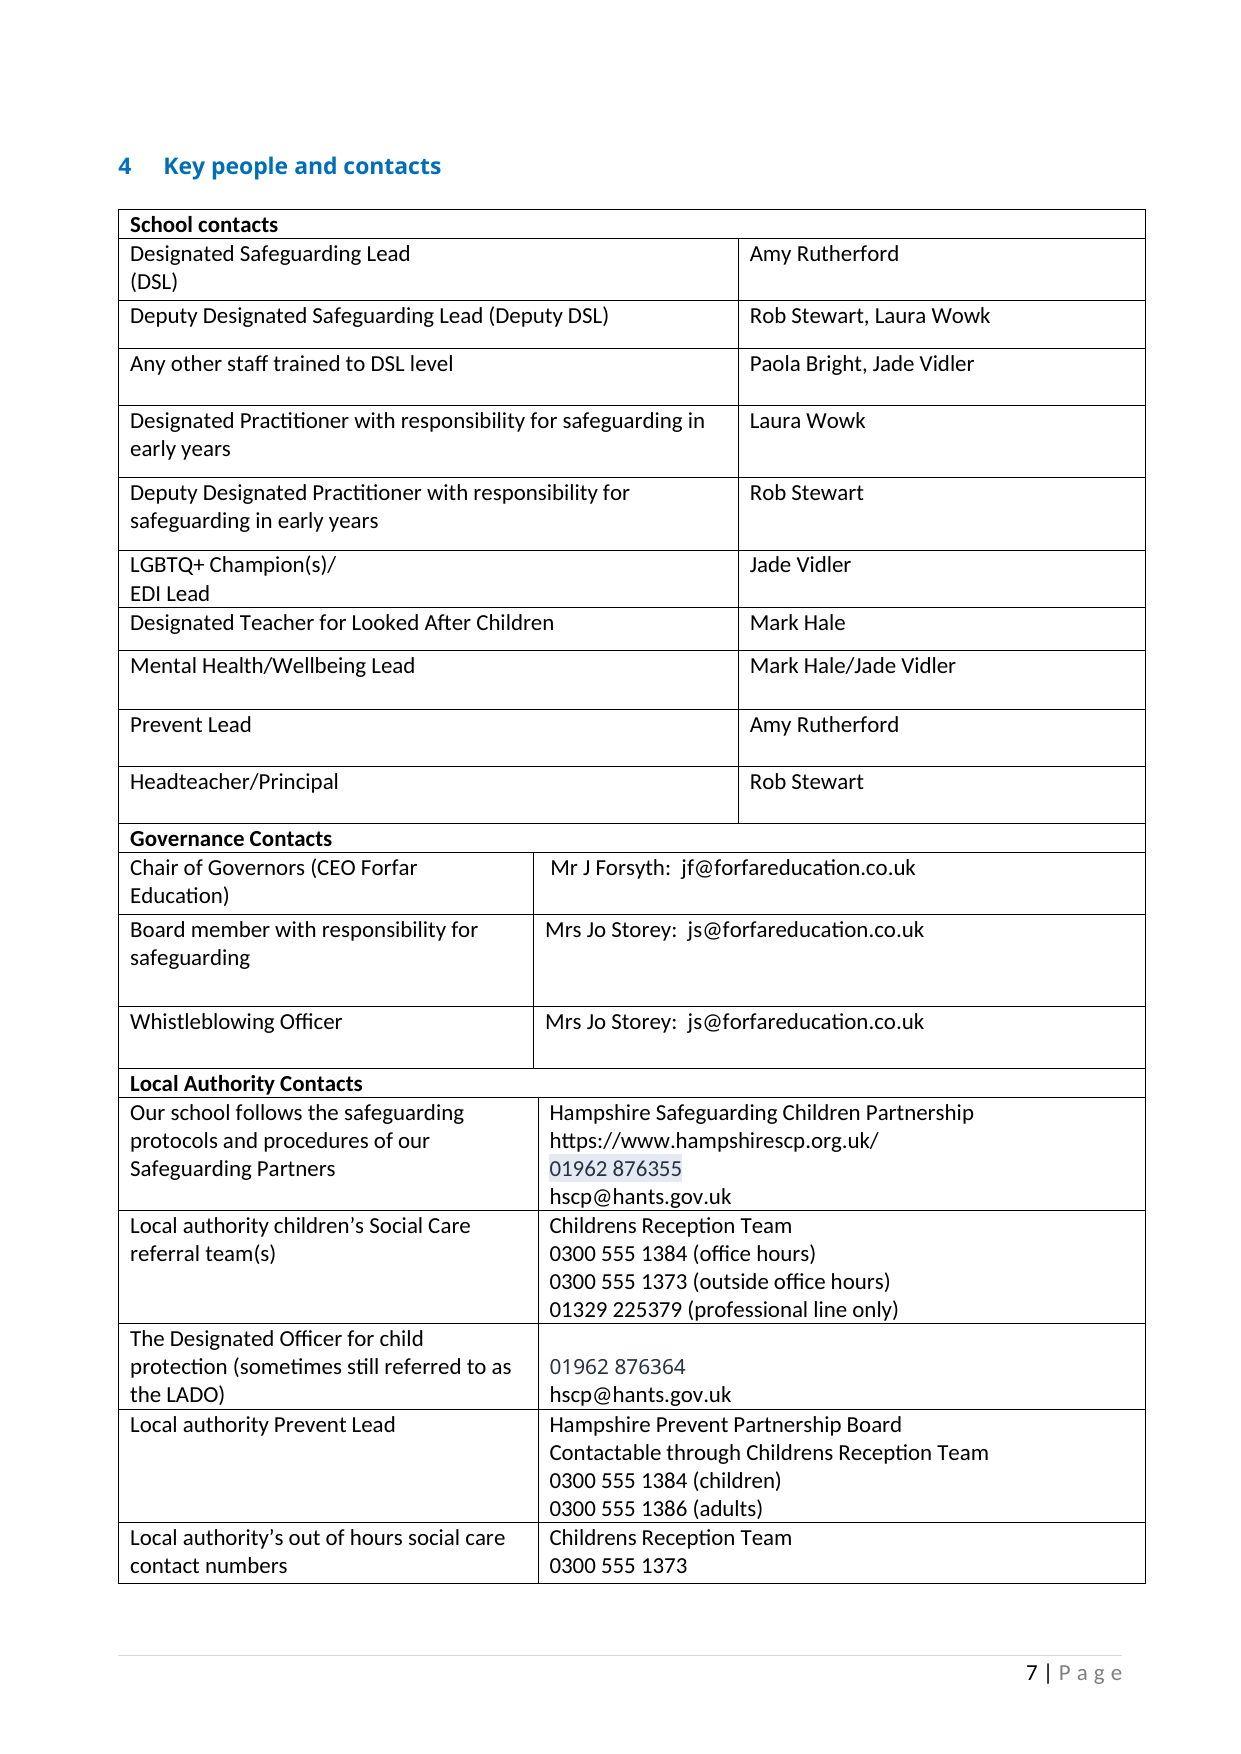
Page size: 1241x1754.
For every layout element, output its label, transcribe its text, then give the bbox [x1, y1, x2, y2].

table_cell Chair of Governors (CEO Forfar Education) [119, 853, 533, 914]
table_cell Rob Stewart, Laura Wowk [739, 301, 1145, 348]
table_cell Local authority’s out of hours social care contact numbers [119, 1523, 538, 1583]
table_cell Hampshire Prevent Partnership Board Contactable through Childrens Reception Team 0300 555 1384 (children) 0300 555 1386 (adults) [539, 1410, 1145, 1522]
table_cell Local authority children’s Social Care referral team(s) [119, 1211, 538, 1323]
table_cell Rob Stewart [739, 478, 1145, 549]
subtitle Key people and contacts [118, 150, 1122, 181]
table_cell The Designated Officer for child protection (sometimes still referred to as the LADO) [119, 1324, 538, 1409]
table_cell Mrs Jo Storey: js@forfareducation.co.uk [534, 1007, 1145, 1068]
table_cell Deputy Designated Safeguarding Lead (Deputy DSL) [119, 301, 738, 348]
table_cell Laura Wowk [739, 406, 1145, 477]
table_cell Amy Rutherford [739, 710, 1145, 766]
table_cell Mark Hale [739, 608, 1145, 650]
table_cell Mrs Jo Storey: js@forfareducation.co.uk [534, 915, 1145, 1006]
table_cell Local Authority Contacts [119, 1069, 1145, 1097]
table_cell Mr J Forsyth: jf@forfareducation.co.uk [534, 853, 1145, 914]
table_cell Amy Rutherford [739, 239, 1145, 300]
table_cell Board member with responsibility for safeguarding [119, 915, 533, 1006]
table_cell Hampshire Safeguarding Children Partnership https://www.hampshirescp.org.uk/ 01962 876355 hscp@hants.gov.uk [539, 1098, 1145, 1210]
table_cell Paola Bright, Jade Vidler [739, 349, 1145, 405]
table_header School contacts [119, 210, 1145, 238]
table_cell Childrens Reception Team 0300 555 1384 (office hours) 0300 555 1373 (outside office hours) 01329 225379 (professional line only) [539, 1211, 1145, 1323]
table_cell Designated Practitioner with responsibility for safeguarding in early years [119, 406, 738, 477]
table_cell Governance Contacts [119, 824, 1145, 852]
table_cell Mark Hale/Jade Vidler [739, 651, 1145, 709]
table_cell Local authority Prevent Lead [119, 1410, 538, 1522]
table_cell LGBTQ+ Champion(s)/ EDI Lead [119, 551, 738, 607]
table_cell Designated Teacher for Looked After Children [119, 608, 738, 650]
table_cell Mental Health/Wellbeing Lead [119, 651, 738, 709]
table_cell Whistleblowing Officer [119, 1007, 533, 1068]
table_cell Rob Stewart [739, 767, 1145, 823]
table_cell Designated Safeguarding Lead (DSL) [119, 239, 738, 300]
table_cell Our school follows the safeguarding protocols and procedures of our Safeguarding Partners [119, 1098, 538, 1210]
table_cell 01962 876364 hscp@hants.gov.uk [539, 1324, 1145, 1409]
table_cell Headteacher/Principal [119, 767, 738, 823]
table_cell Childrens Reception Team 0300 555 1373 [539, 1523, 1145, 1583]
table_cell Deputy Designated Practitioner with responsibility for safeguarding in early years [119, 478, 738, 549]
table_cell Jade Vidler [739, 551, 1145, 607]
table_cell Any other staff trained to DSL level [119, 349, 738, 405]
table_cell Prevent Lead [119, 710, 738, 766]
